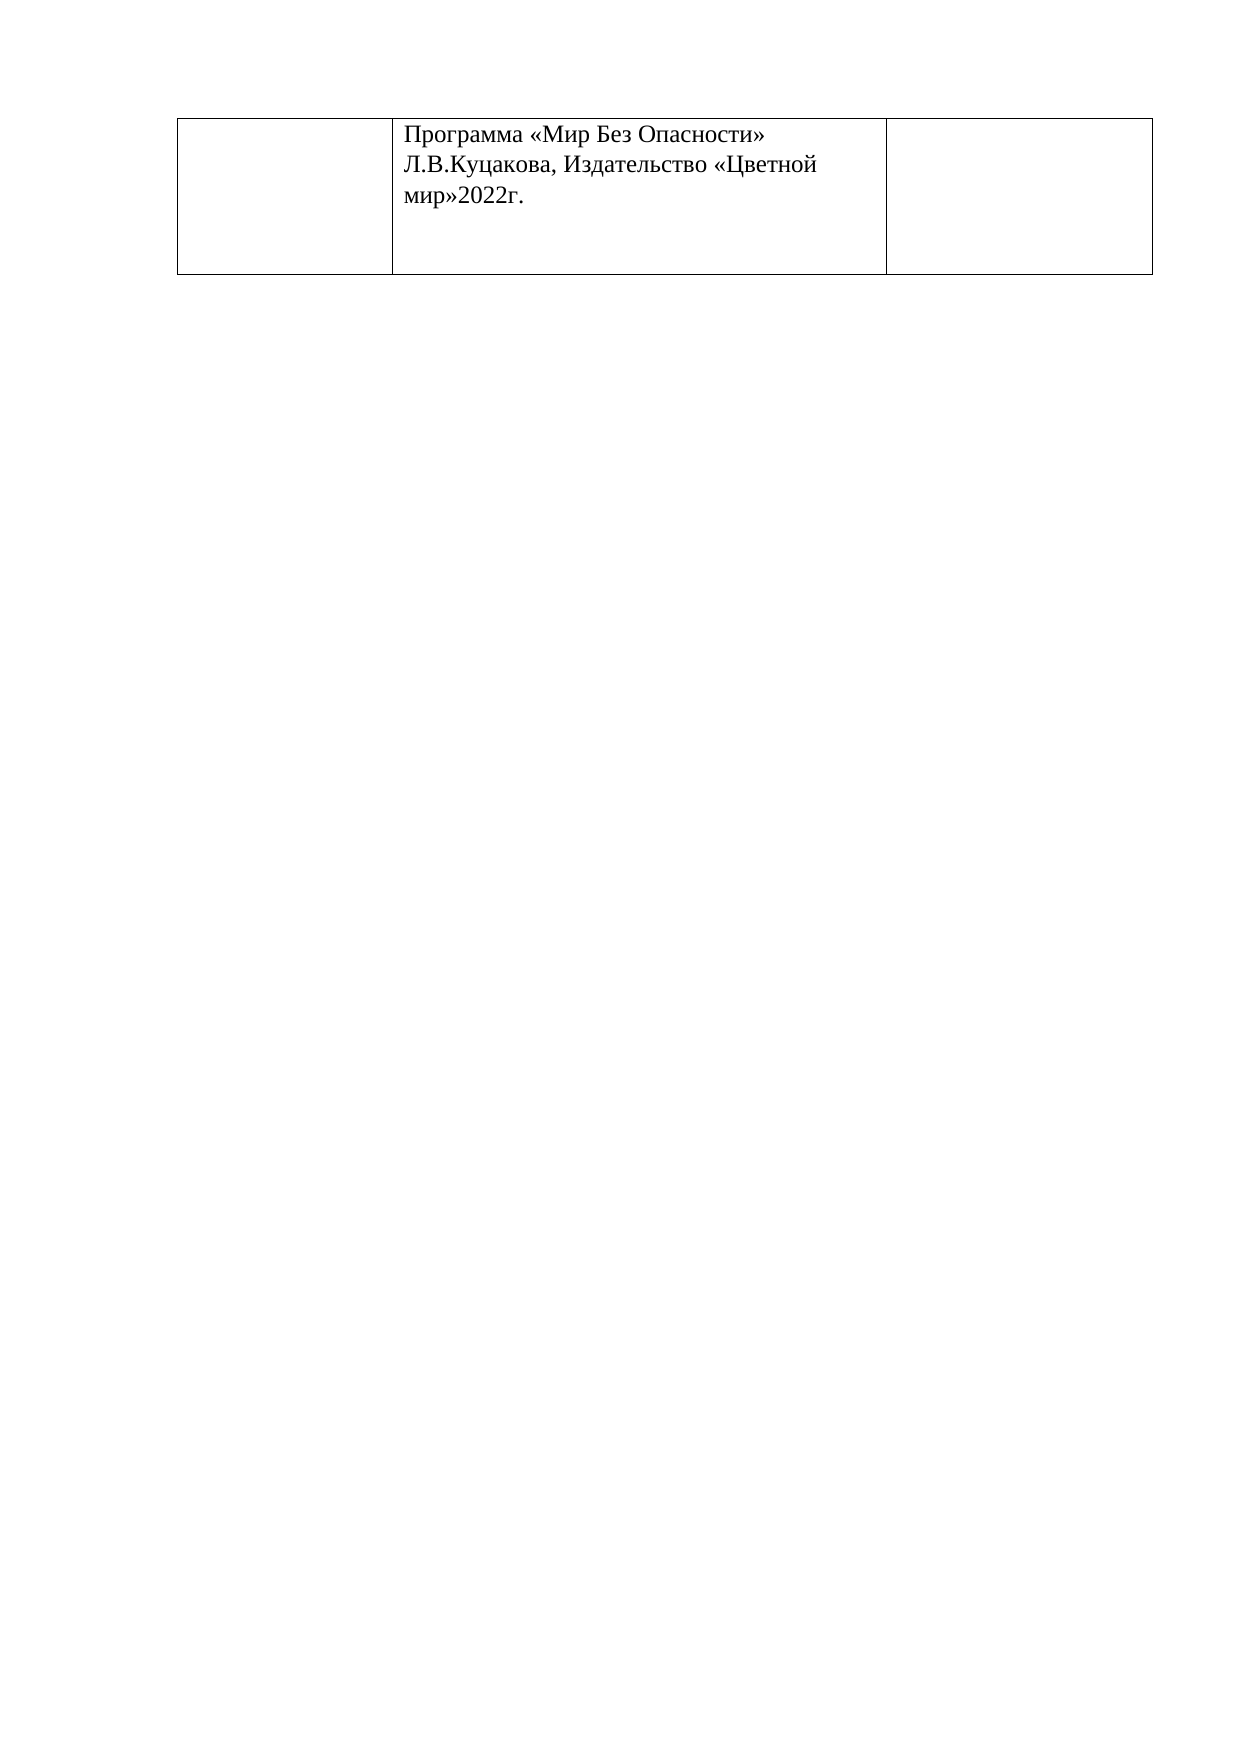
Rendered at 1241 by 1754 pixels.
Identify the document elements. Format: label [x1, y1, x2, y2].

table_cell [887, 119, 1152, 274]
table_cell [178, 119, 392, 274]
table_cell [393, 119, 886, 274]
